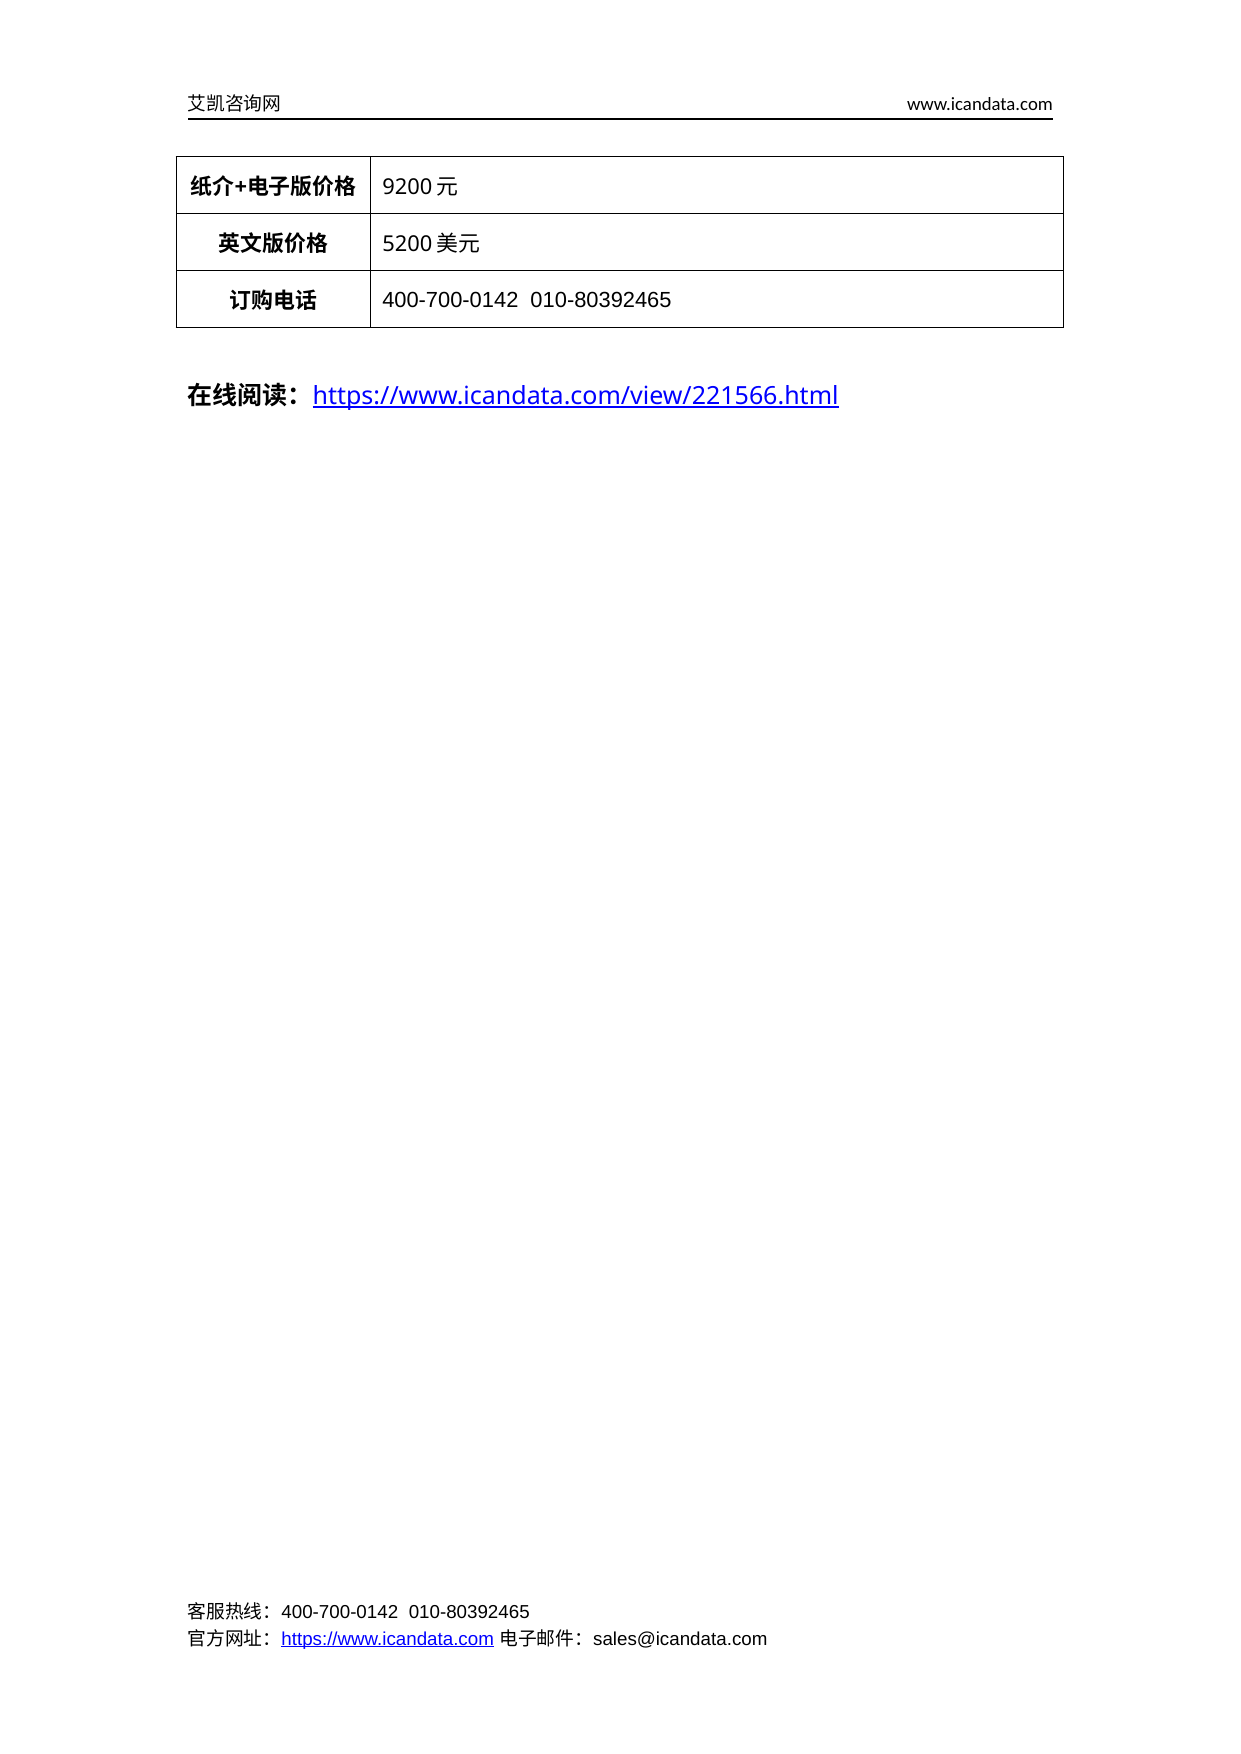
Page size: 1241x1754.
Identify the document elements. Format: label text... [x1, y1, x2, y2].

table_cell 英文版价格 [177, 214, 370, 270]
text 在线阅读：https://www.icandata.com/view/221566.html [187, 361, 1053, 426]
table_cell 订购电话 [177, 271, 370, 327]
table_cell 400-700-0142 010-80392465 [371, 271, 1063, 327]
table_cell 纸介+电子版价格 [177, 157, 370, 213]
table_cell 5200美元 [371, 214, 1063, 270]
table_cell 9200元 [371, 157, 1063, 213]
